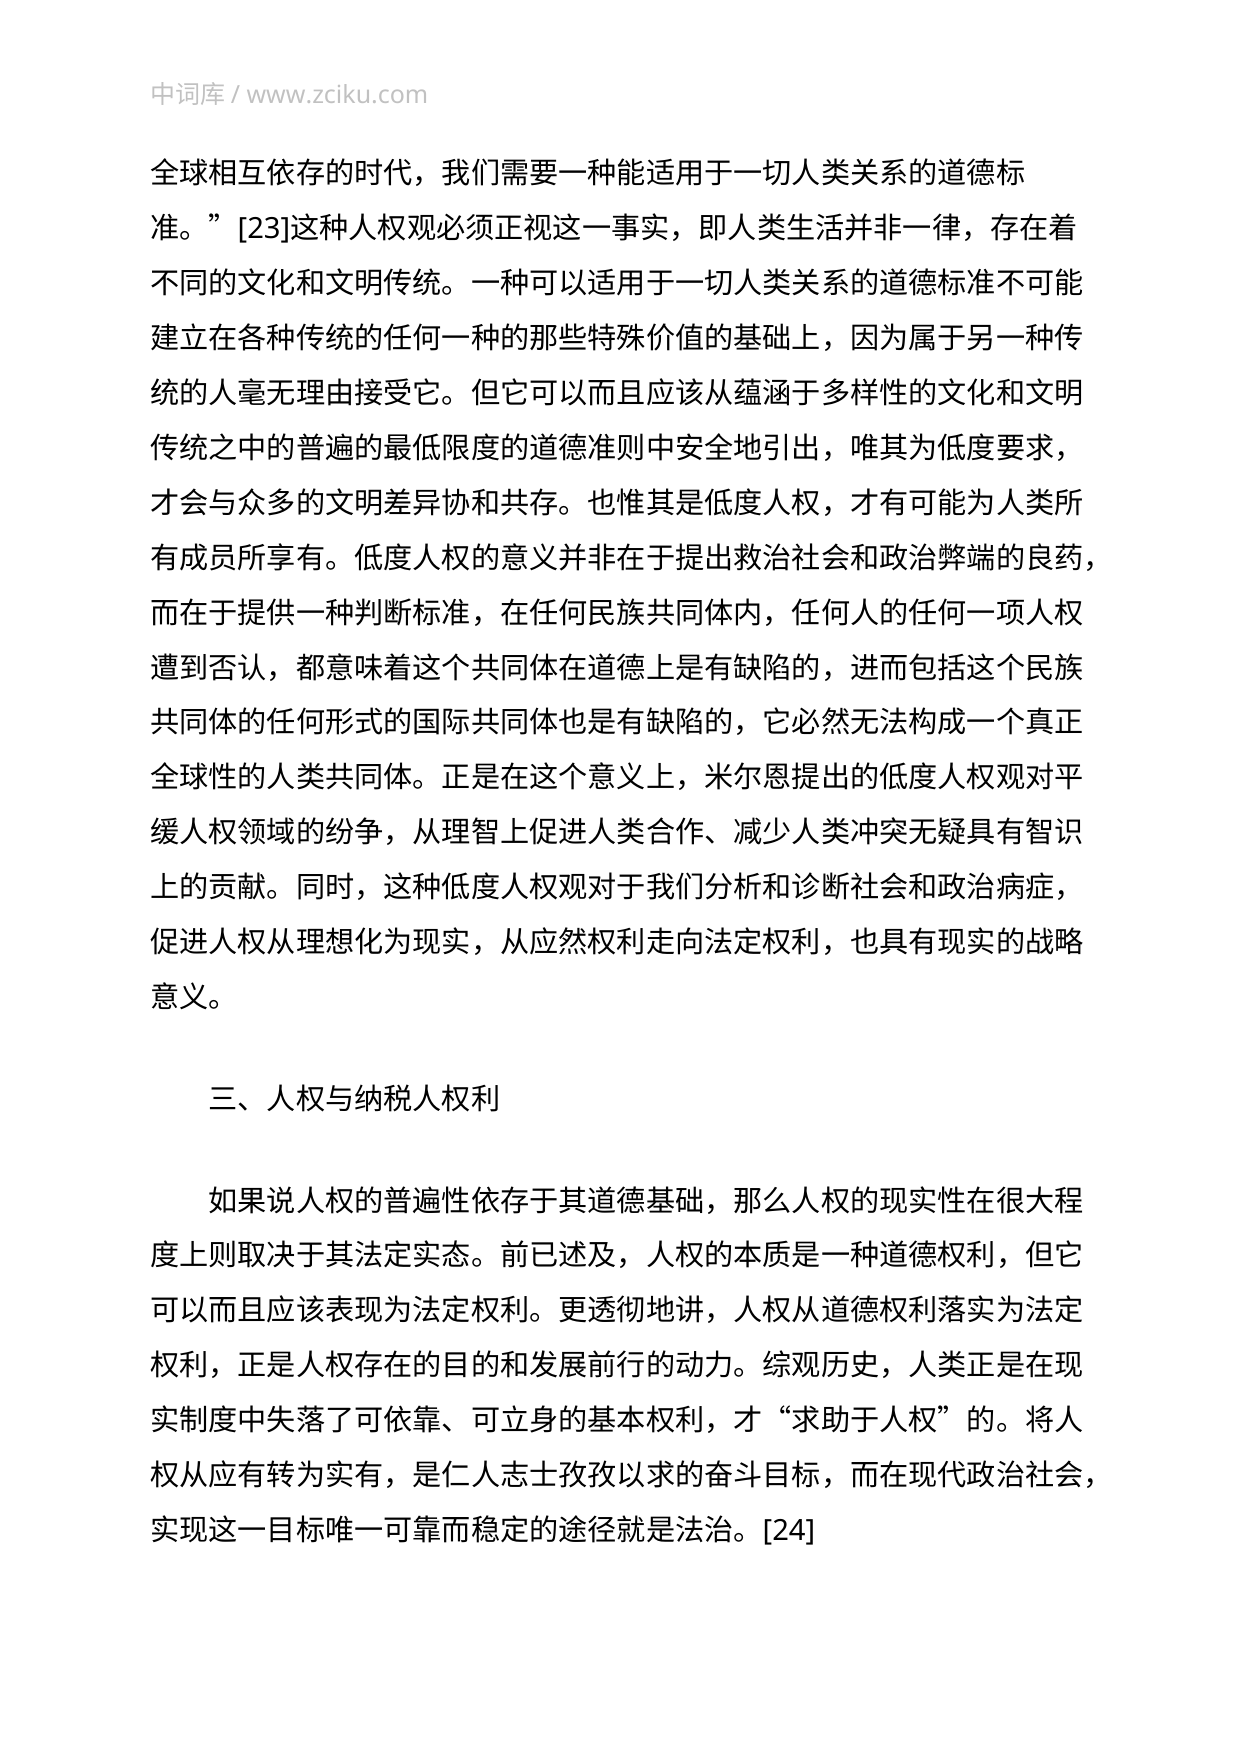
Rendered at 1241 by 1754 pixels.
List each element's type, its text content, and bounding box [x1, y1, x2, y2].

text 三、人权与纳税人权利 [150, 1075, 1090, 1118]
text 如果说人权的普遍性依存于其道德基础，那么人权的现实性在很大程度上则取决于其法定实态。前已述及，人权的本质是一种道德权利，但它可以而且应该表现为法定权利。更透彻地讲，人权从道德权利落实为法定权利，正是人权存在的目的和发展前行的动力。综观历史，人类正是在现实制度中失落了可依靠、可立身的基本权利，才“求助于人权”的。将人权从应有转为实有，是仁人志士孜孜以求的奋斗目标，而在现代政治社会，实现这一目标唯一可靠而稳定的途径就是法治。[24] [150, 1177, 1090, 1549]
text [150, 150, 1090, 1016]
